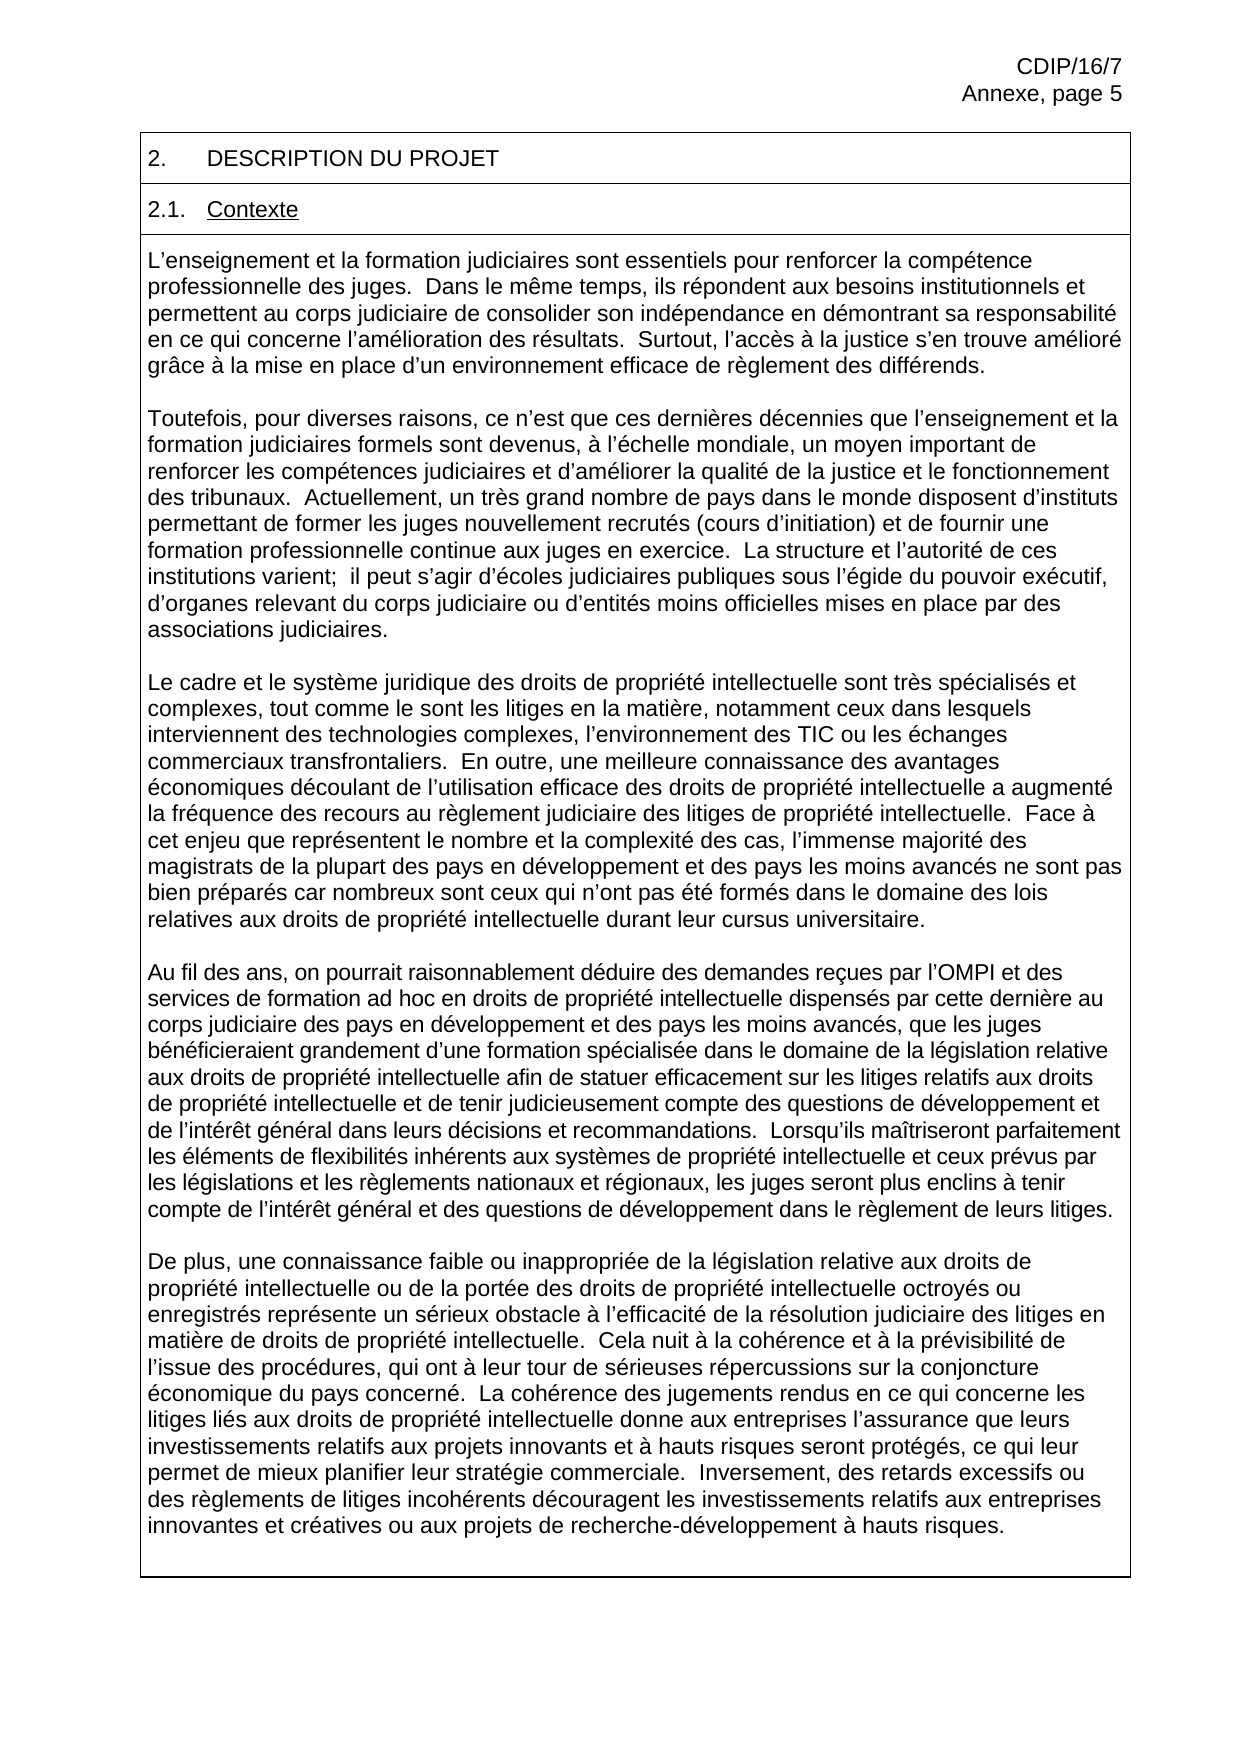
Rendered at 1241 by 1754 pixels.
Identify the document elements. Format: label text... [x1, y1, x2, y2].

table_header 2. DESCRIPTION DU PROJET [141, 133, 1130, 183]
table_cell Contexte [141, 184, 1130, 234]
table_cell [141, 235, 1130, 1576]
